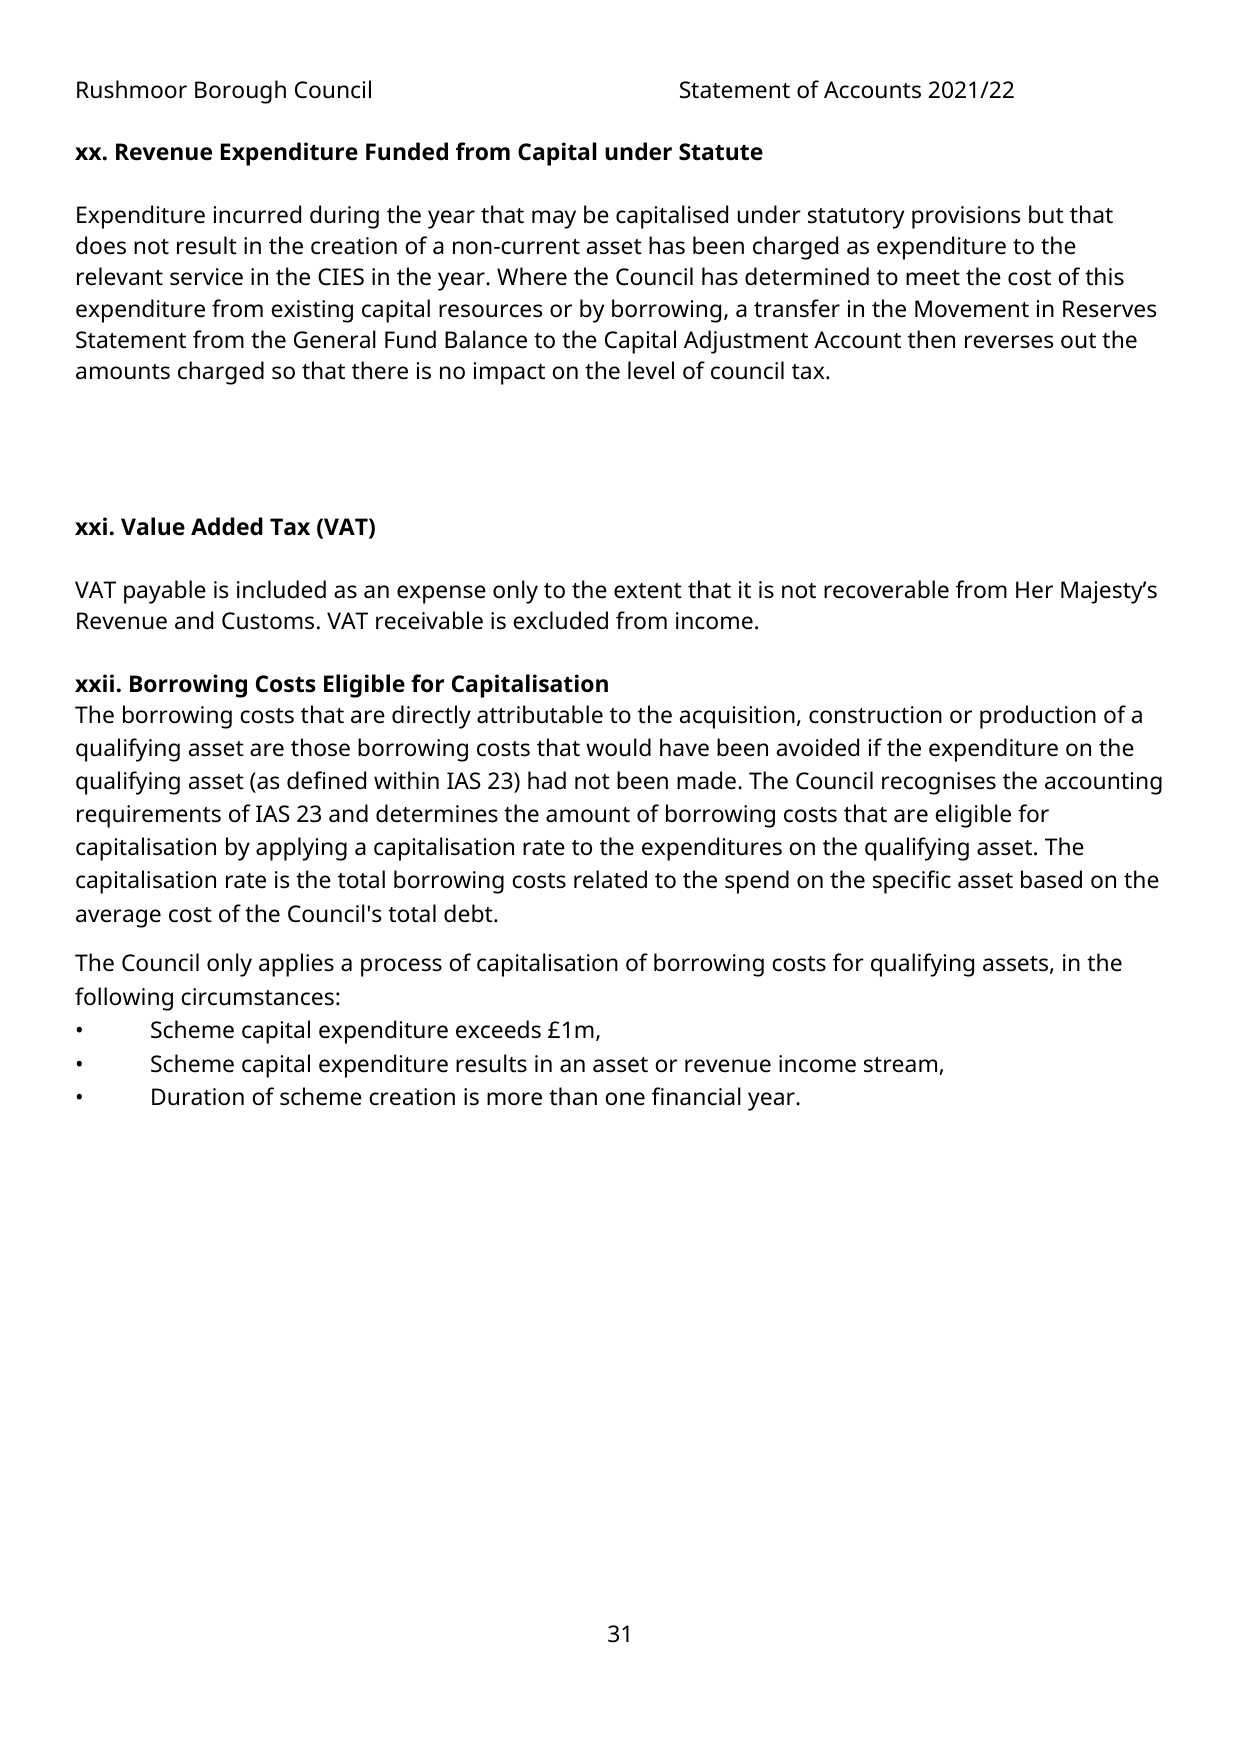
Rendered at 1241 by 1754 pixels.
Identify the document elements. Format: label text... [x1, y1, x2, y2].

text • Scheme capital expenditure exceeds £1m, [75, 1014, 1165, 1045]
text xxii. Borrowing Costs Eligible for Capitalisation [75, 667, 1165, 699]
text VAT payable is included as an expense only to the extent that it is not recoverable from Her Majesty’s Revenue and Customs. VAT receivable is excluded from income. [75, 574, 1165, 636]
text The borrowing costs that are directly attributable to the acquisition, construction or production of a qualifying asset are those borrowing costs that would have been avoided if the expenditure on the qualifying asset (as defined within IAS 23) had not been made. The Council recognises the accounting requirements of IAS 23 and determines the amount of borrowing costs that are eligible for capitalisation by applying a capitalisation rate to the expenditures on the qualifying asset. The capitalisation rate is the total borrowing costs related to the spend on the specific asset based on the average cost of the Council's total debt. [75, 699, 1165, 929]
text xxi. Value Added Tax (VAT) [75, 511, 1165, 542]
text • Duration of scheme creation is more than one financial year. [75, 1081, 1165, 1112]
text • Scheme capital expenditure results in an asset or revenue income stream, [75, 1048, 1165, 1079]
text The Council only applies a process of capitalisation of borrowing costs for qualifying assets, in the following circumstances: [75, 947, 1165, 1012]
text Expenditure incurred during the year that may be capitalised under statutory provisions but that does not result in the creation of a non-current asset has been charged as expenditure to the relevant service in the CIES in the year. Where the Council has determined to meet the cost of this expenditure from existing capital resources or by borrowing, a transfer in the Movement in Reserves Statement from the General Fund Balance to the Capital Adjustment Account then reverses out the amounts charged so that there is no impact on the level of council tax. [75, 199, 1165, 386]
text xx. Revenue Expenditure Funded from Capital under Statute [75, 136, 1165, 167]
